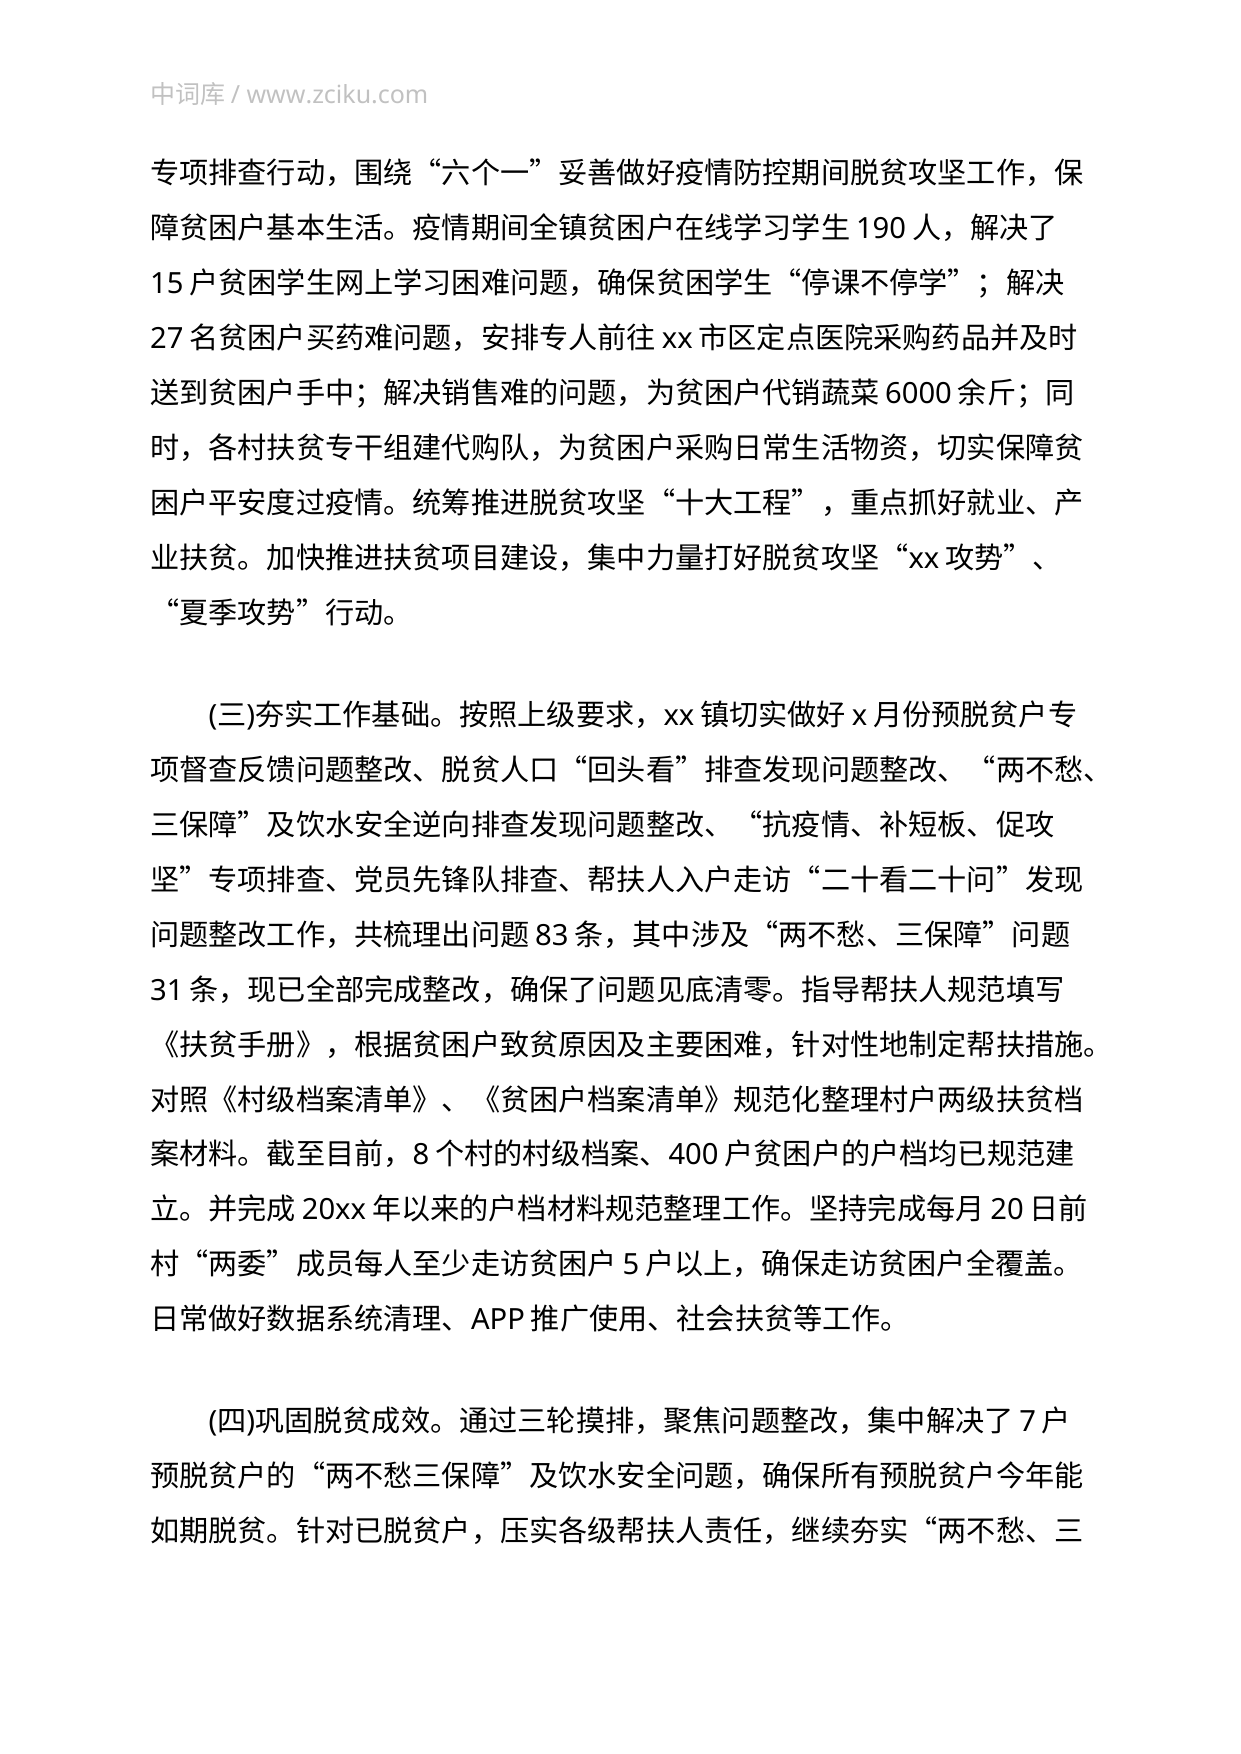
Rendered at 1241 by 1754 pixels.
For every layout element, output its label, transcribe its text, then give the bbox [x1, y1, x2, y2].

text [150, 150, 1090, 632]
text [150, 1398, 1090, 1550]
text (三)夯实工作基础。按照上级要求，xx镇切实做好x月份预脱贫户专项督查反馈问题整改、脱贫人口“回头看”排查发现问题整改、“两不愁、三保障”及饮水安全逆向排查发现问题整改、“抗疫情、补短板、促攻坚”专项排查、党员先锋队排查、帮扶人入户走访“二十看二十问”发现问题整改工作，共梳理出问题83条，其中涉及“两不愁、三保障”问题31条，现已全部完成整改，确保了问题见底清零。指导帮扶人规范填写《扶贫手册》，根据贫困户致贫原因及主要困难，针对性地制定帮扶措施。对照《村级档案清单》、《贫困户档案清单》规范化整理村户两级扶贫档案材料。截至目前，8个村的村级档案、400户贫困户的户档均已规范建立。并完成20xx年以来的户档材料规范整理工作。坚持完成每月20日前村“两委”成员每人至少走访贫困户5户以上，确保走访贫困户全覆盖。日常做好数据系统清理、APP推广使用、社会扶贫等工作。 [150, 691, 1090, 1338]
